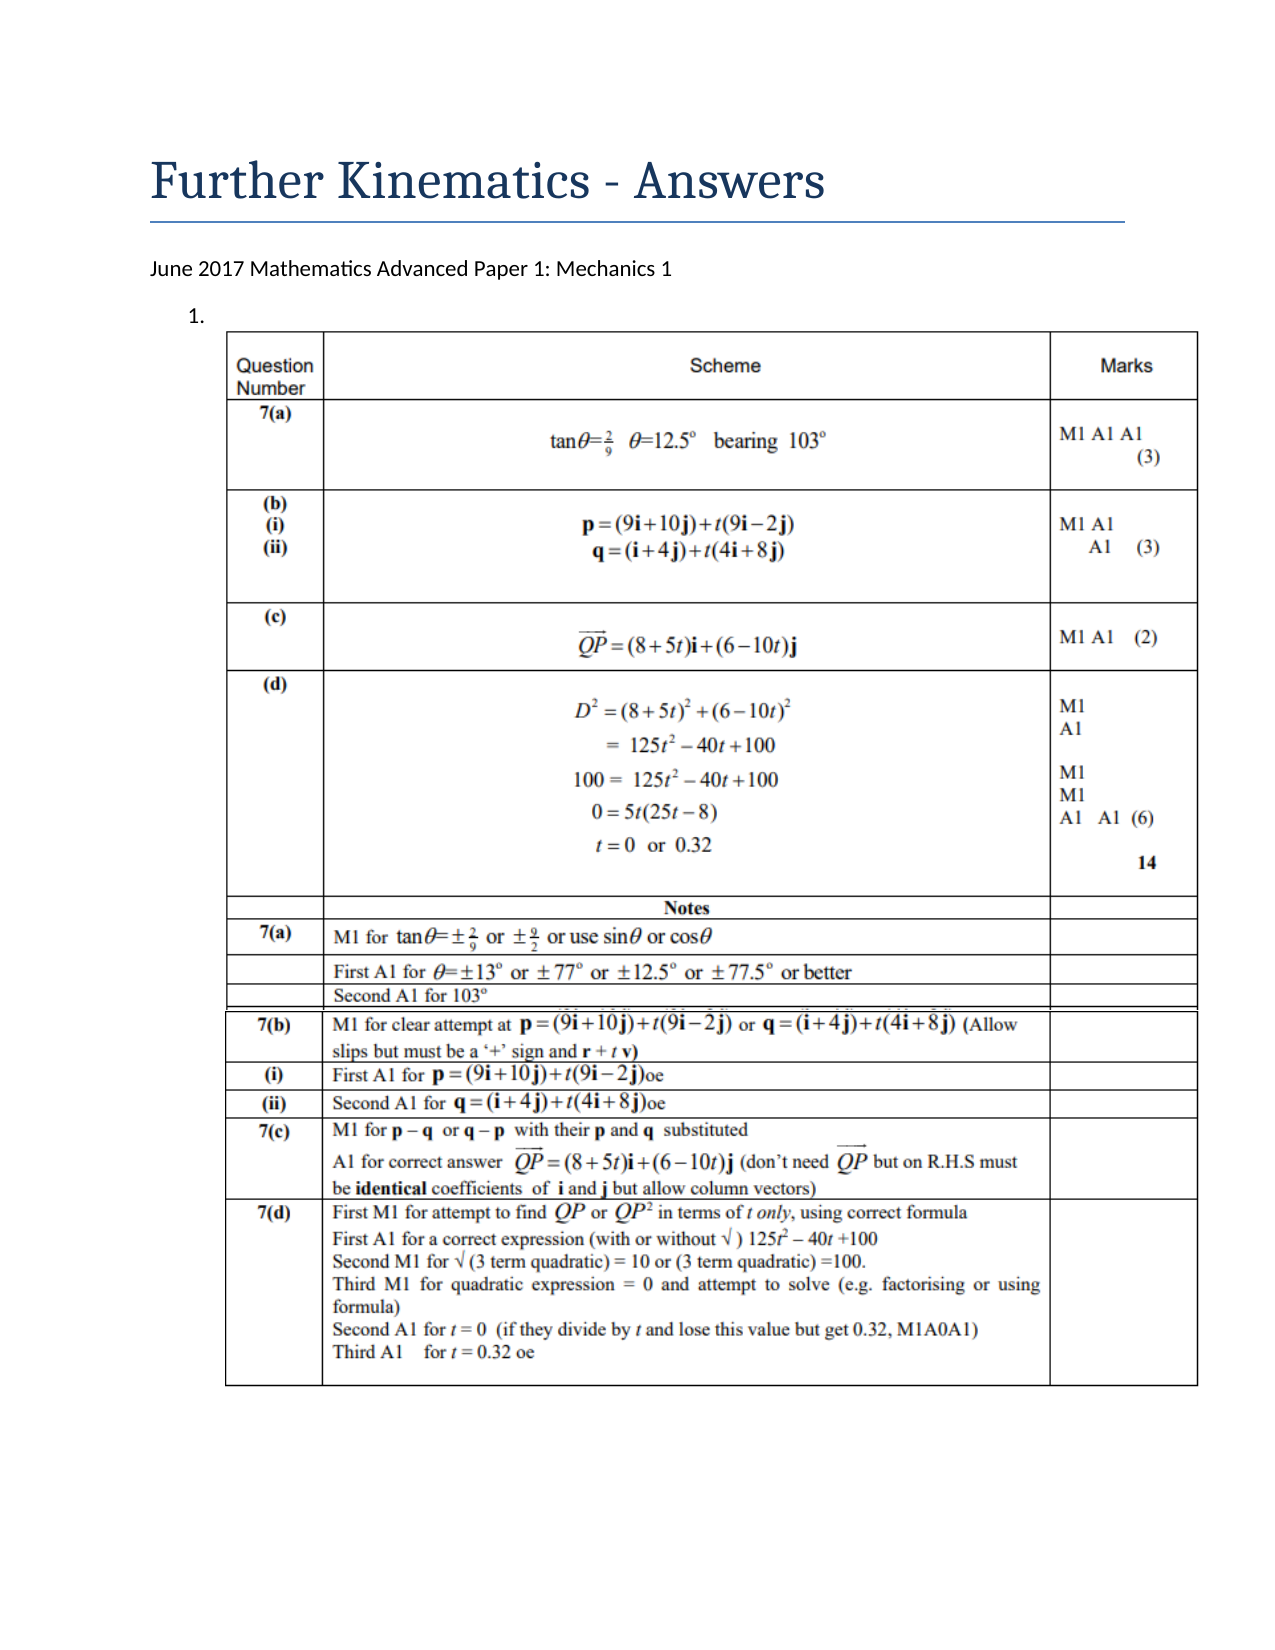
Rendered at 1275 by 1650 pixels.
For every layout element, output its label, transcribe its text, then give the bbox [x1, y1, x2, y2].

text June 2017 Mathematics Advanced Paper 1: Mechanics 1 [150, 254, 1125, 282]
title Further Kinematics - Answers [150, 150, 1125, 221]
picture [225, 331, 1200, 1010]
picture [225, 1011, 1200, 1389]
